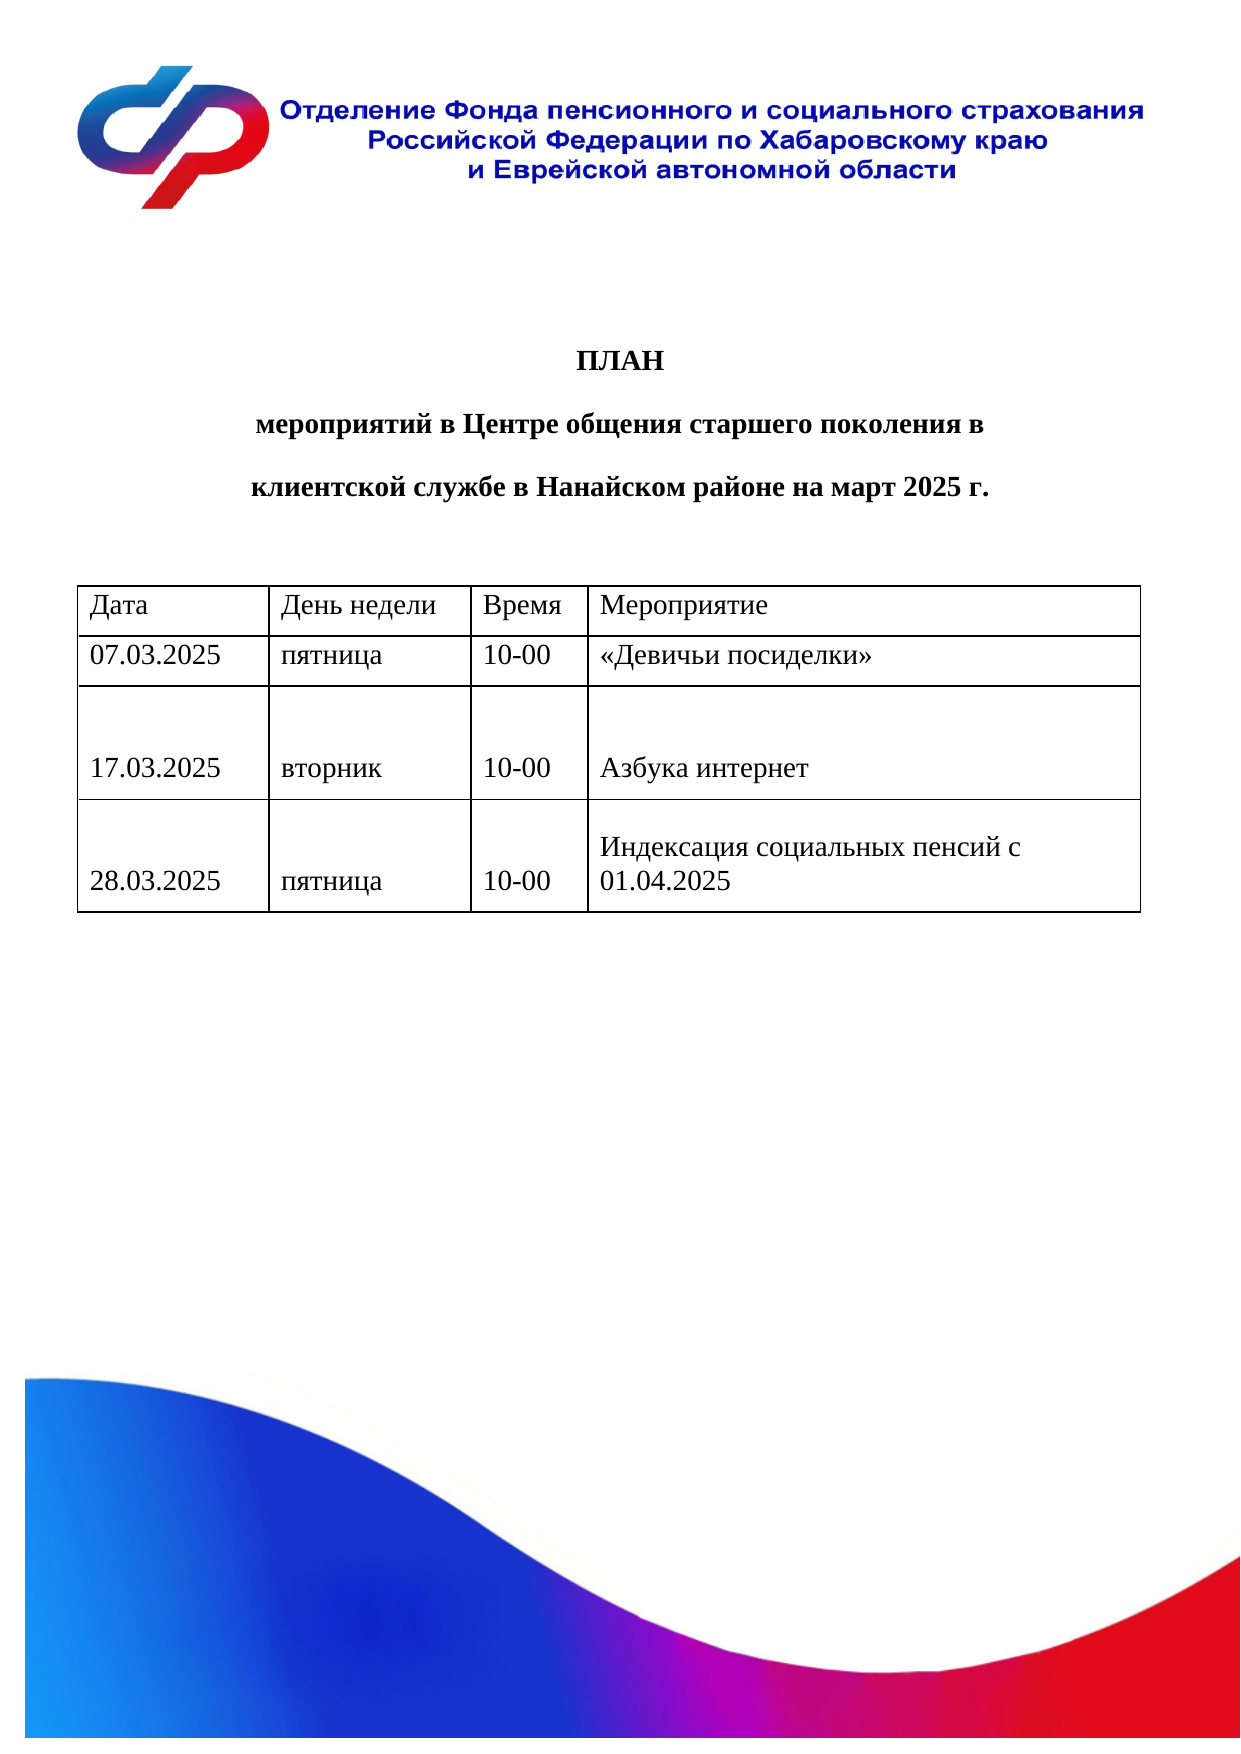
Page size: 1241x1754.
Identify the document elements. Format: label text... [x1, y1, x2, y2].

picture [63, 45, 1165, 232]
table_cell 17.03.2025 [78, 686, 268, 799]
table_header Мероприятие [589, 587, 1140, 635]
text клиентской службе в Нанайском районе на март 2025 г. [89, 469, 1152, 502]
table_cell пятница [270, 637, 470, 685]
table_cell пятница [270, 800, 470, 911]
table_cell 10-00 [472, 687, 587, 799]
text ПЛАН [89, 343, 1152, 377]
table_cell Азбука интернет [589, 687, 1140, 799]
picture [25, 1371, 1241, 1738]
table_cell Индексация социальных пенсий с 01.04.2025 [589, 800, 1140, 911]
table_header День недели [270, 587, 470, 635]
table_cell 10-00 [472, 800, 587, 911]
table_cell «Девичьи посиделки» [589, 637, 1140, 685]
table_header Дата [78, 587, 268, 635]
table_header Время [472, 587, 587, 635]
table_cell вторник [270, 687, 470, 799]
text мероприятий в Центре общения старшего поколения в [89, 406, 1152, 440]
table_cell 28.03.2025 [78, 800, 268, 911]
table_cell 10-00 [472, 637, 587, 685]
table_cell 07.03.2025 [78, 636, 268, 685]
